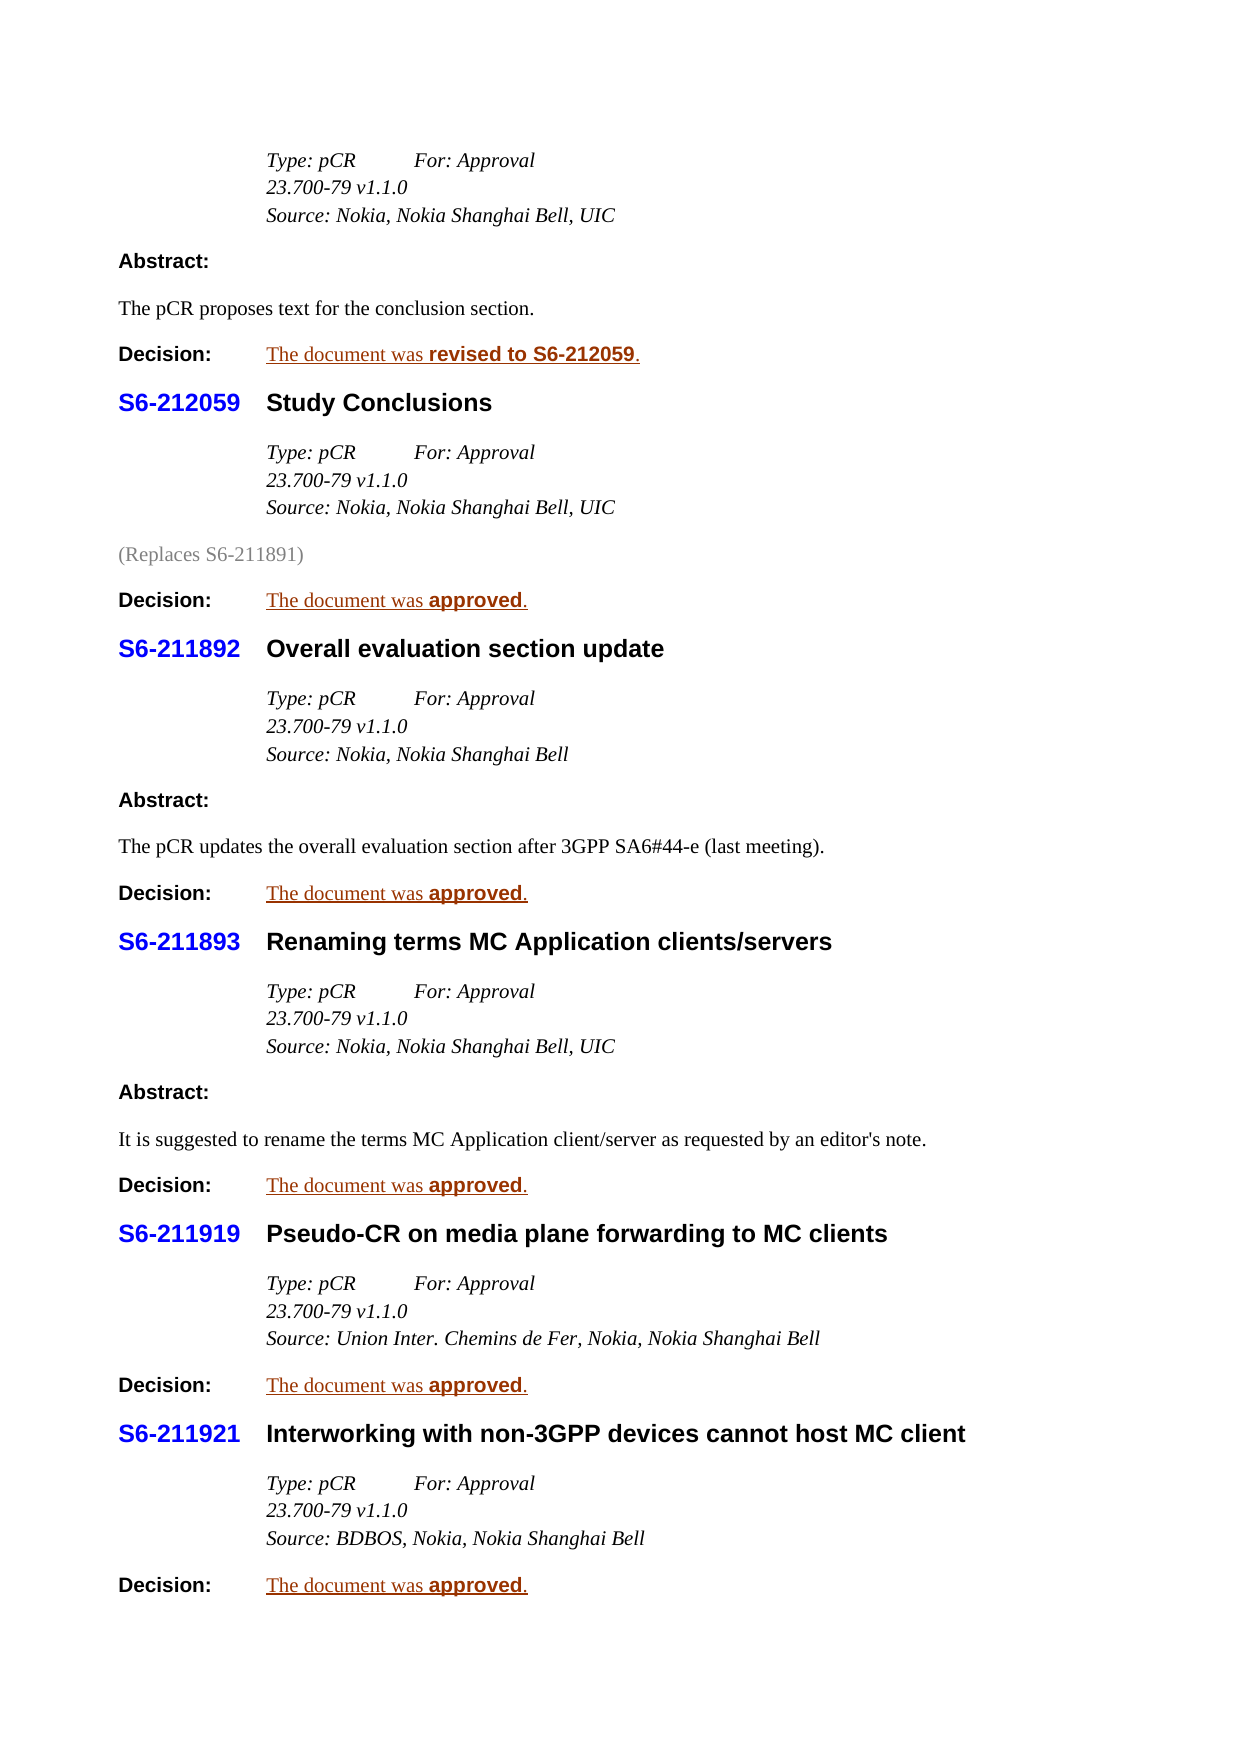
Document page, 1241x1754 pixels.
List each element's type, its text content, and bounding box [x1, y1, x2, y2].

text (Replaces S6-211891) [118, 542, 1122, 566]
text Abstract: [118, 1080, 1122, 1104]
text Type: pCR For: Approval 23.700-79 v1.1.0 Source: Union Inter. Chemins de Fer, Nokia, Nokia Shanghai Bell [118, 1271, 1122, 1350]
text Decision: The document was approved. [118, 1572, 1122, 1597]
text Type: pCR For: Approval 23.700-79 v1.1.0 Source: Nokia, Nokia Shanghai Bell, UIC [118, 979, 1122, 1058]
text S6-211919 Pseudo-CR on media plane forwarding to MC clients [118, 1219, 1122, 1248]
text S6-211893 Renaming terms MC Application clients/servers [118, 927, 1122, 956]
text Decision: The document was approved. [118, 1173, 1122, 1197]
text S6-211921 Interworking with non-3GPP devices cannot host MC client [118, 1419, 1122, 1448]
text Decision: The document was approved. [118, 588, 1122, 612]
text The pCR proposes text for the conclusion section. [118, 296, 1122, 319]
text Abstract: [118, 249, 1122, 273]
text It is suggested to rename the terms MC Application client/server as requested by an editor's note. [118, 1126, 1122, 1151]
text Decision: The document was revised to S6-212059. [118, 342, 1122, 366]
text S6-211892 Overall evaluation section update [118, 634, 1122, 663]
text Type: pCR For: Approval 23.700-79 v1.1.0 Source: Nokia, Nokia Shanghai Bell, UIC [118, 440, 1122, 519]
text Abstract: [118, 788, 1122, 812]
text Decision: The document was approved. [118, 1373, 1122, 1397]
text The pCR updates the overall evaluation section after 3GPP SA6#44-e (last meeting). [118, 834, 1122, 858]
text Type: pCR For: Approval 23.700-79 v1.1.0 Source: Nokia, Nokia Shanghai Bell, UIC [118, 148, 1122, 227]
text Type: pCR For: Approval 23.700-79 v1.1.0 Source: BDBOS, Nokia, Nokia Shanghai Bell [118, 1471, 1122, 1550]
text Type: pCR For: Approval 23.700-79 v1.1.0 Source: Nokia, Nokia Shanghai Bell [118, 686, 1122, 766]
text S6-212059 Study Conclusions [118, 388, 1122, 417]
text Decision: The document was approved. [118, 880, 1122, 904]
